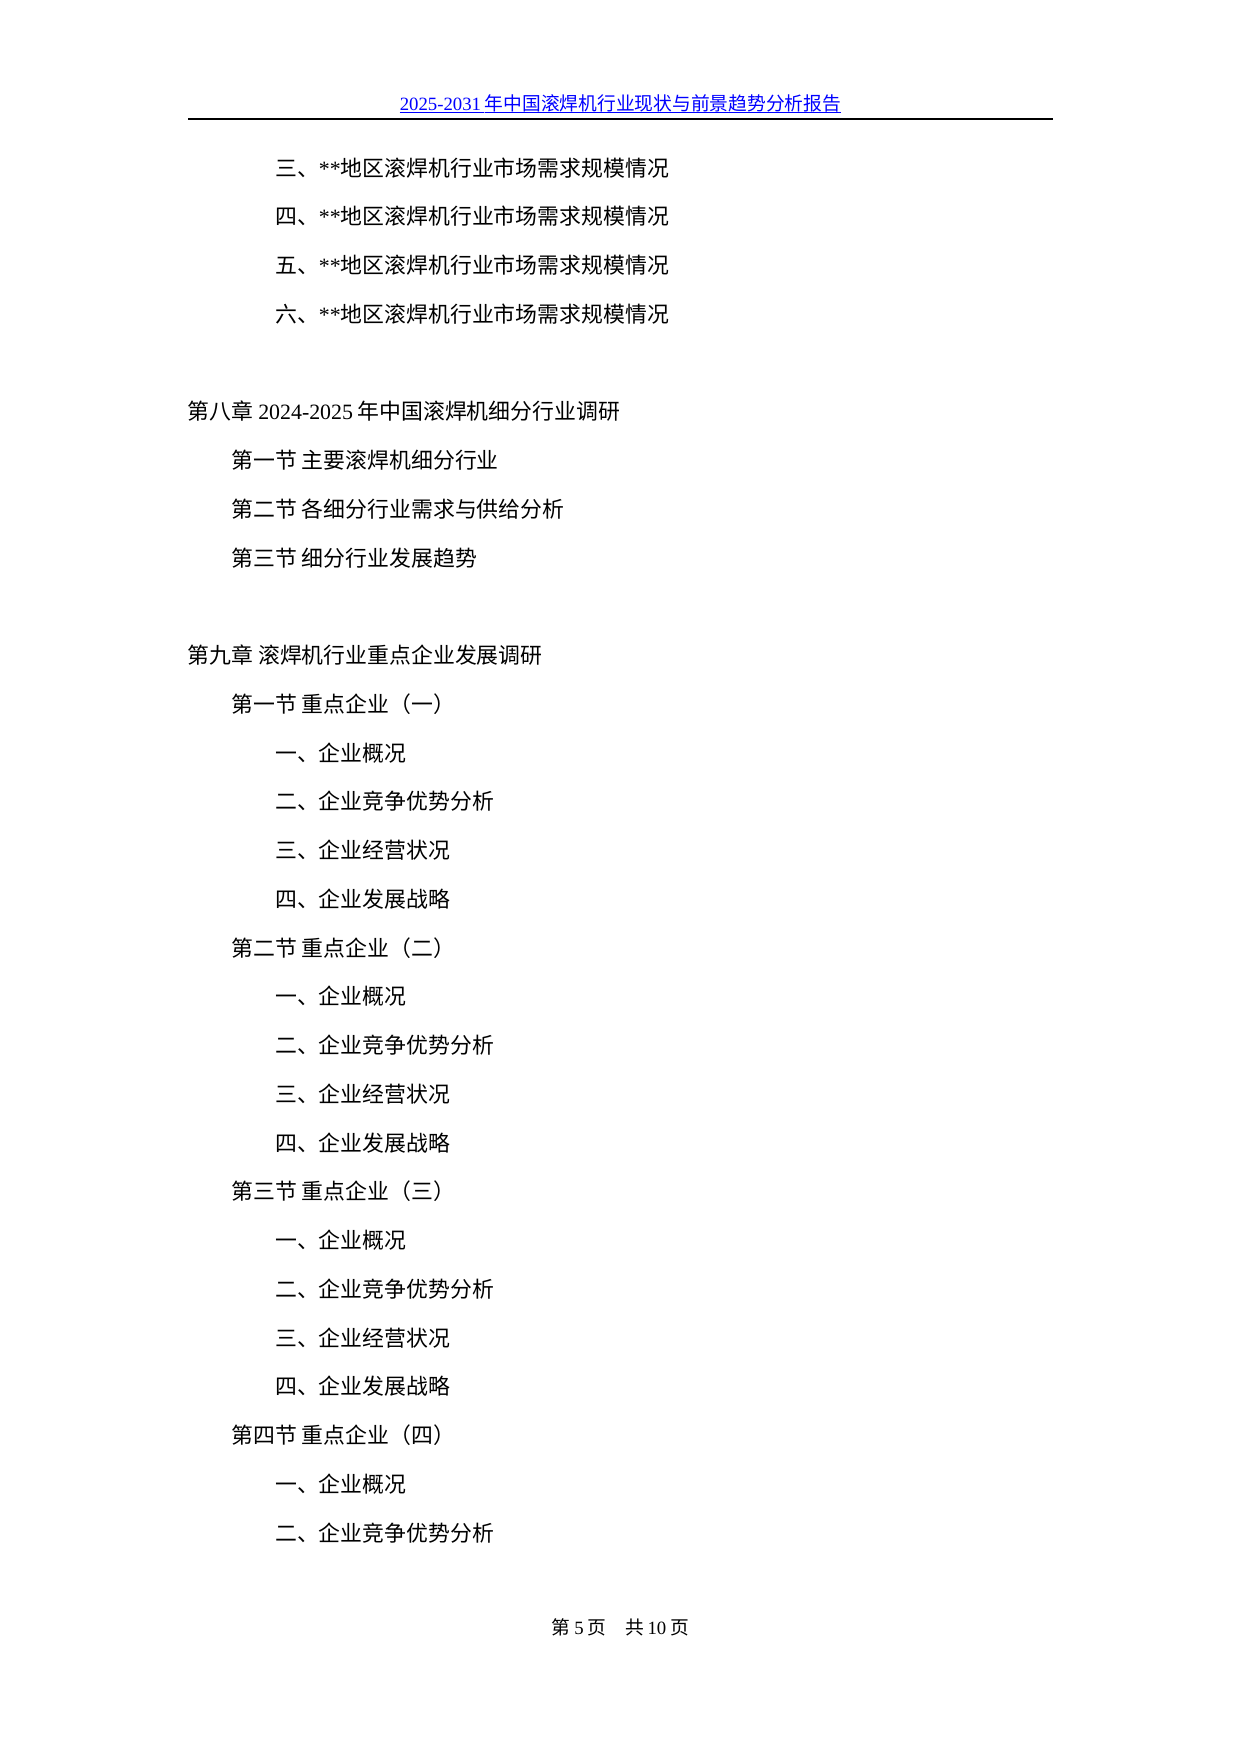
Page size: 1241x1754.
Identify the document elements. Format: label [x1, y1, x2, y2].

text [187, 150, 1053, 1548]
